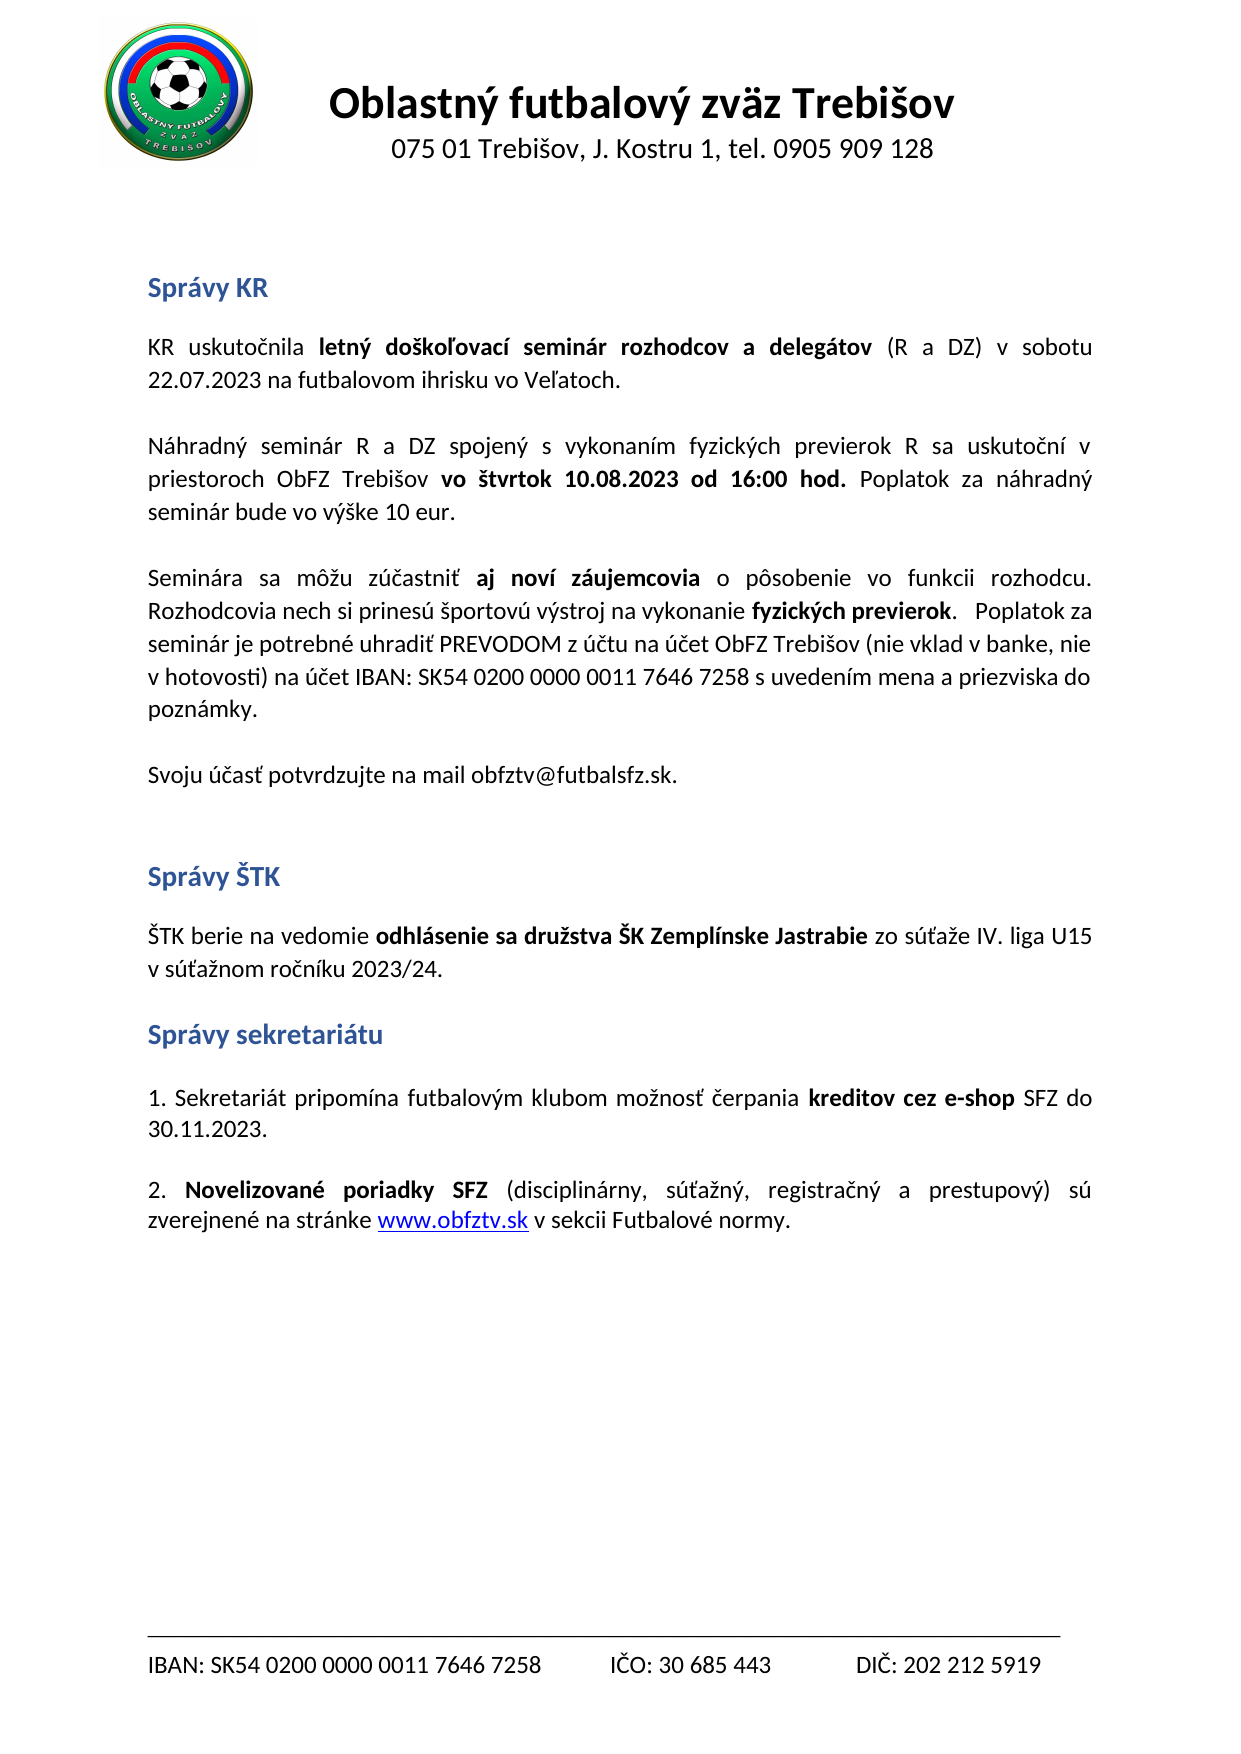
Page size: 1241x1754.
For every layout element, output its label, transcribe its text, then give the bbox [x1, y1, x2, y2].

list Správy ŠTK [148, 858, 1093, 894]
list Správy KR [148, 269, 1093, 305]
picture [98, 17, 259, 167]
list Náhradný seminár R a DZ spojený s vykonaním fyzických previerok R sa uskutoční v priestoroch ObFZ Trebišov vo štvrtok 10.08.2023 od 16:00 hod. Poplatok za náhradný seminár bude vo výške 10 eur. [148, 430, 1093, 527]
list KR uskutočnila letný doškoľovací seminár rozhodcov a delegátov (R a DZ) v sobotu 22.07.2023 na futbalovom ihrisku vo Veľatoch. [148, 331, 1093, 395]
text ŠTK berie na vedomie odhlásenie sa družstva ŠK Zemplínske Jastrabie zo súťaže IV. liga U15 v súťažnom ročníku 2023/24. [148, 920, 1093, 983]
text 1. Sekretariát pripomína futbalovým klubom možnosť čerpania kreditov cez e-shop SFZ do 30.11.2023. [148, 1083, 1093, 1144]
list Seminára sa môžu zúčastniť aj noví záujemcovia o pôsobenie vo funkcii rozhodcu. Rozhodcovia nech si prinesú športovú výstroj na vykonanie fyzických previerok. Poplatok za seminár je potrebné uhradiť PREVODOM z účtu na účet ObFZ Trebišov (nie vklad v banke, nie v hotovosti) na účet IBAN: SK54 0200 0000 0011 7646 7258 s uvedením mena a priezviska do poznámky. [148, 562, 1093, 724]
text 2. Novelizované poriadky SFZ (disciplinárny, súťažný, registračný a prestupový) sú zverejnené na stránke www.obfztv.sk v sekcii Futbalové normy. [148, 1174, 1093, 1235]
list Svoju účasť potvrdzujte na mail obfztv@futbalsfz.sk. [148, 759, 1093, 790]
list Správy sekretariátu [148, 1016, 1093, 1052]
